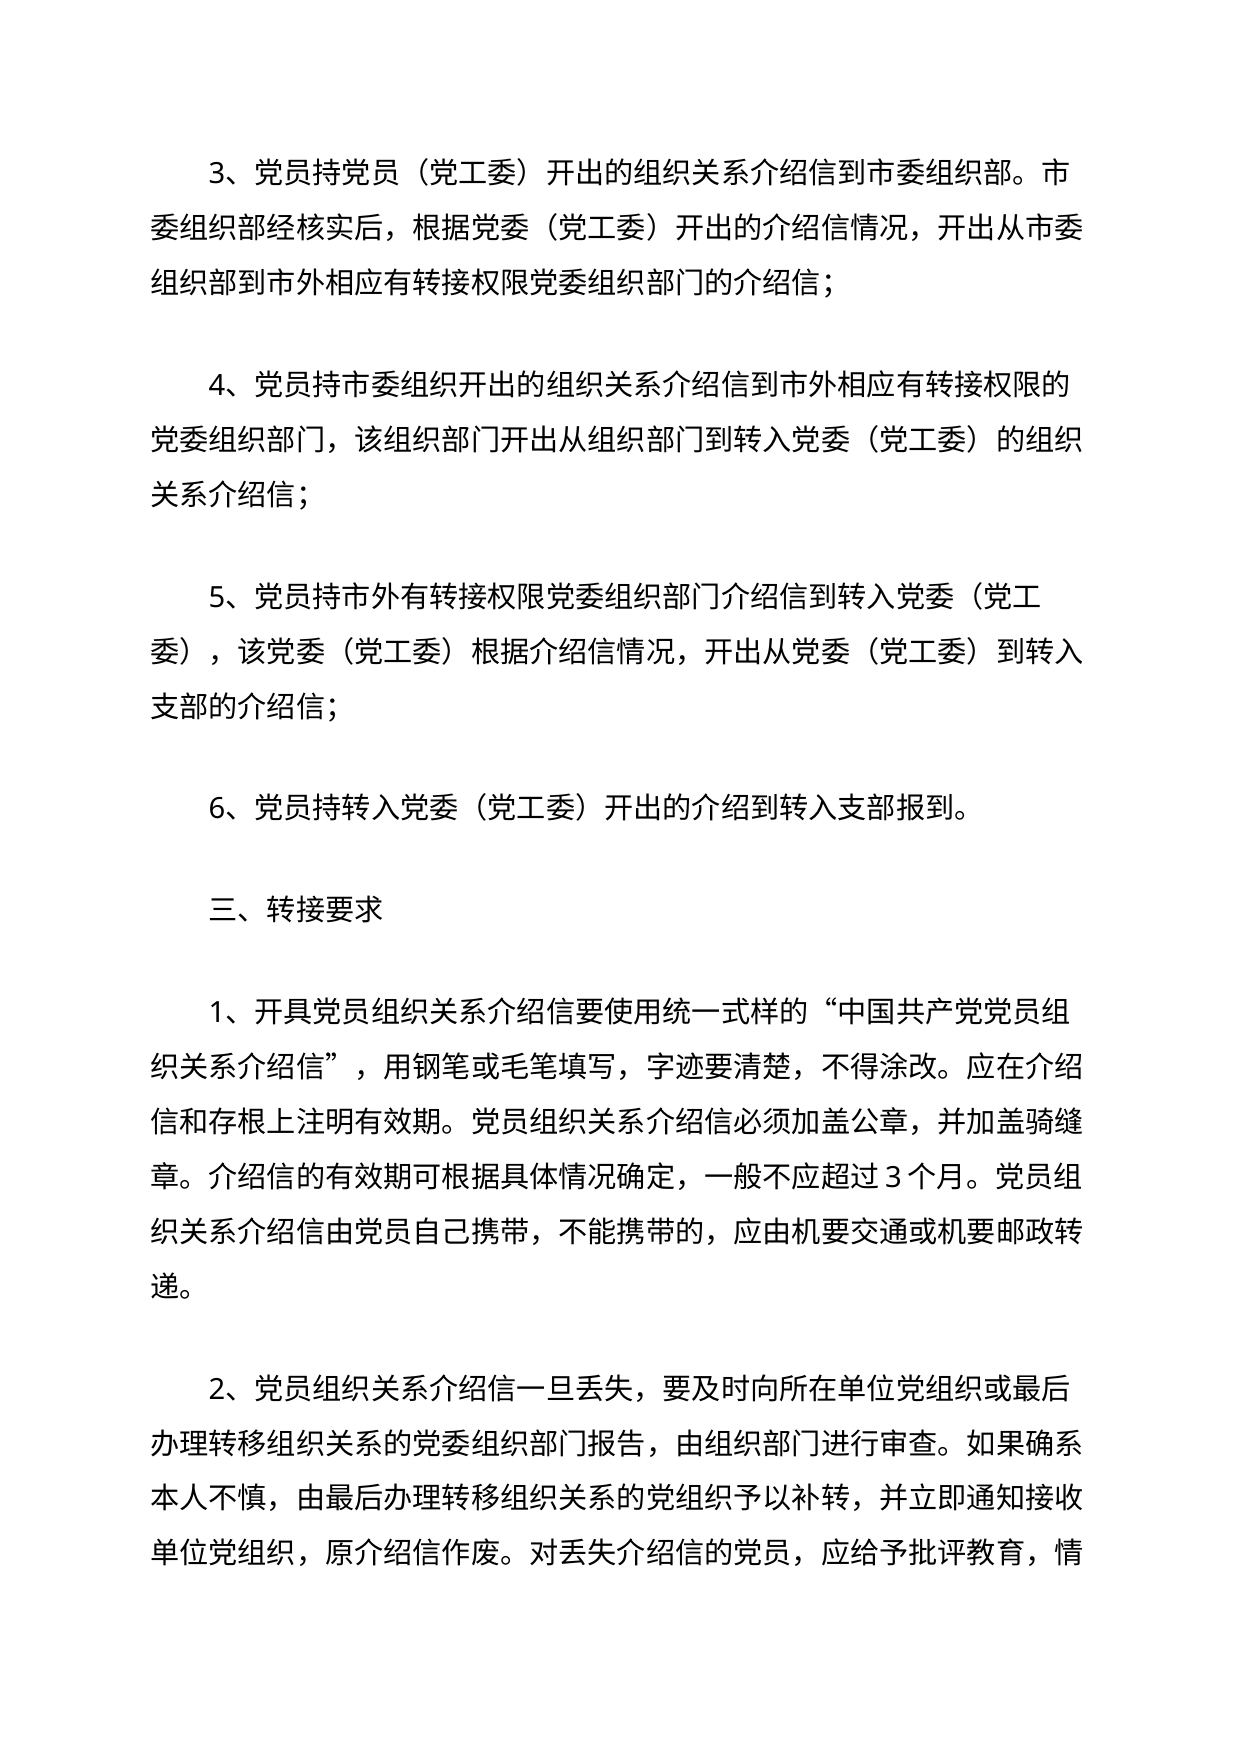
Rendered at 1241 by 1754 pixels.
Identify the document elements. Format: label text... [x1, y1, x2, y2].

text 6、党员持转入党委（党工委）开出的介绍到转入支部报到。 [150, 785, 1090, 827]
text 1、开具党员组织关系介绍信要使用统一式样的“中国共产党党员组织关系介绍信”，用钢笔或毛笔填写，字迹要清楚，不得涂改。应在介绍信和存根上注明有效期。党员组织关系介绍信必须加盖公章，并加盖骑缝章。介绍信的有效期可根据具体情况确定，一般不应超过3个月。党员组织关系介绍信由党员自己携带，不能携带的，应由机要交通或机要邮政转递。 [150, 989, 1090, 1306]
text 3、党员持党员（党工委）开出的组织关系介绍信到市委组织部。市委组织部经核实后，根据党委（党工委）开出的介绍信情况，开出从市委组织部到市外相应有转接权限党委组织部门的介绍信； [150, 150, 1090, 302]
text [150, 1365, 1090, 1572]
text 4、党员持市委组织开出的组织关系介绍信到市外相应有转接权限的党委组织部门，该组织部门开出从组织部门到转入党委（党工委）的组织关系介绍信； [150, 362, 1090, 514]
text 三、转接要求 [150, 887, 1090, 929]
text 5、党员持市外有转接权限党委组织部门介绍信到转入党委（党工委），该党委（党工委）根据介绍信情况，开出从党委（党工委）到转入支部的介绍信； [150, 573, 1090, 726]
